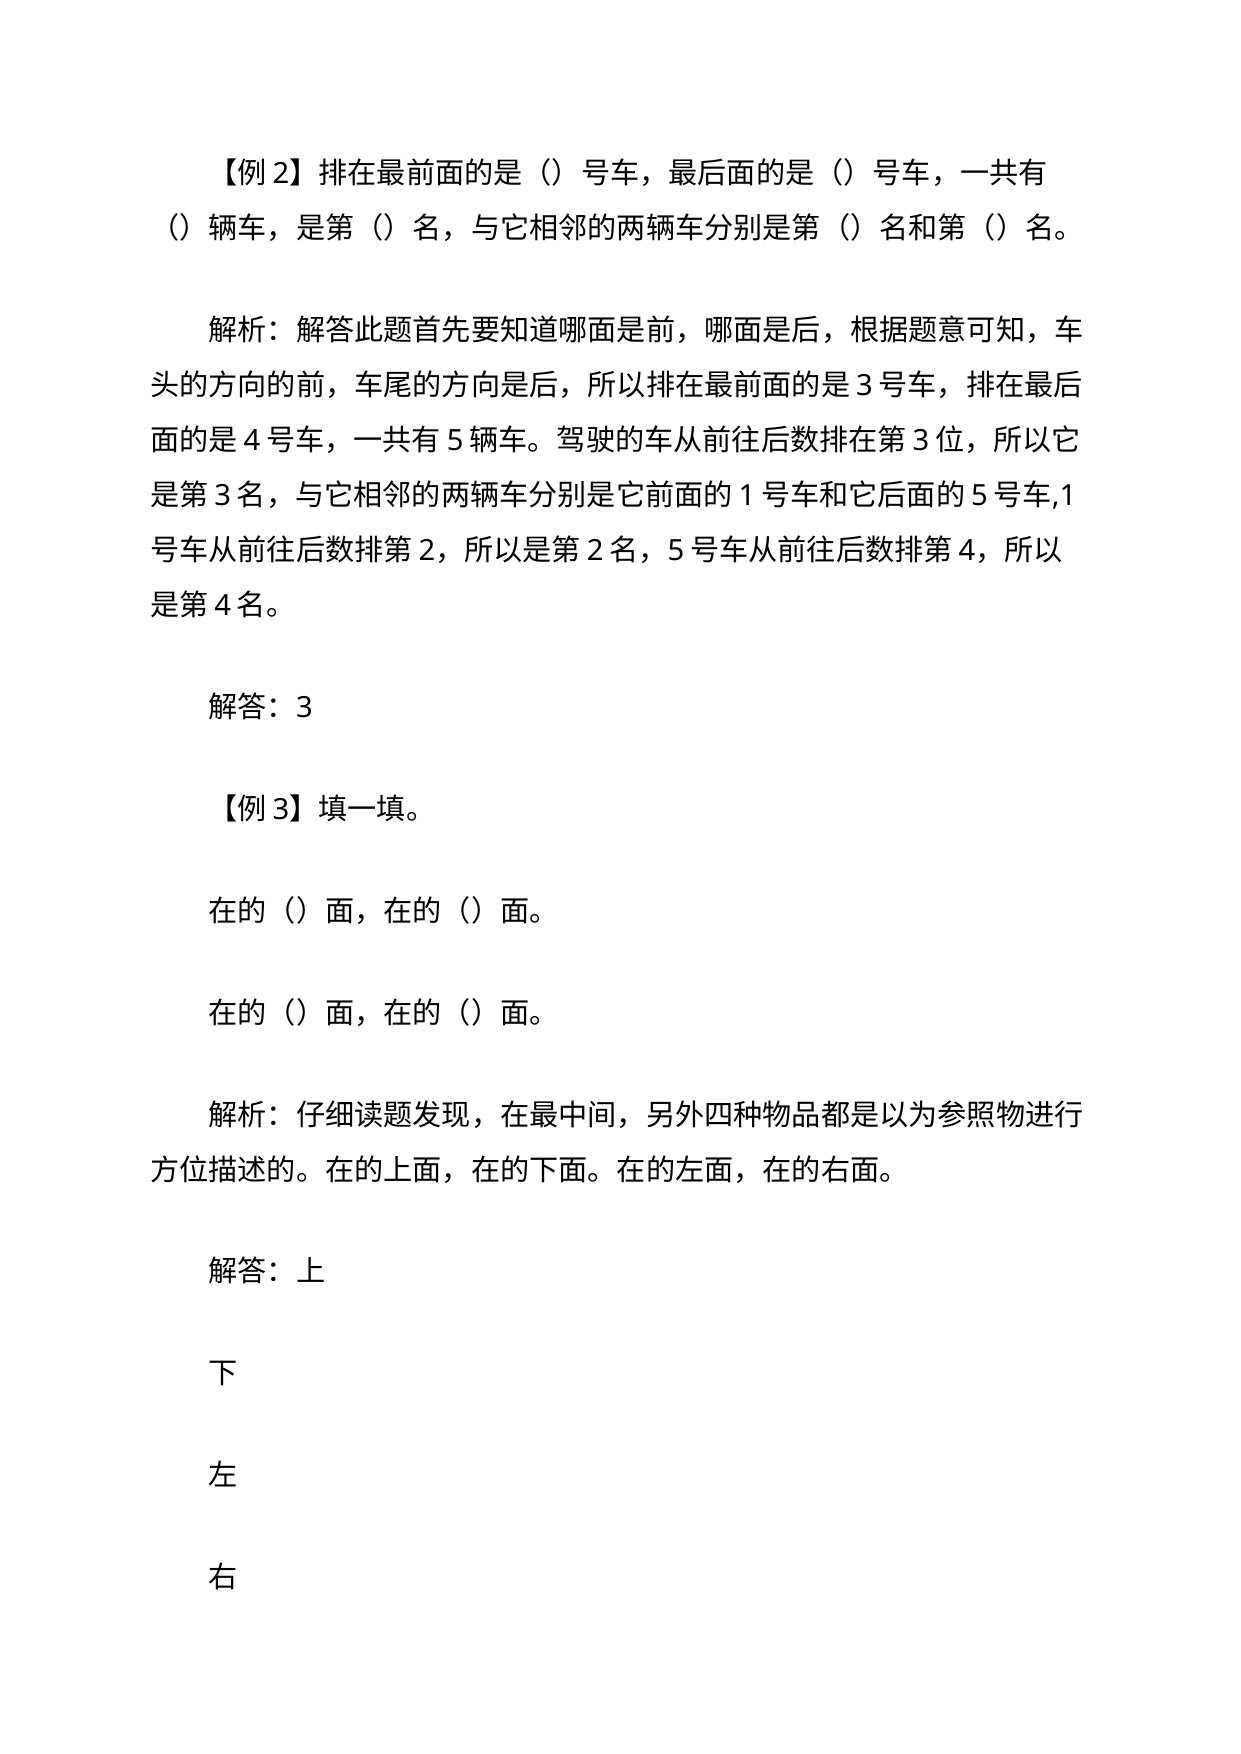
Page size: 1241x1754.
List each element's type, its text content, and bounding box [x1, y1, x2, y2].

text 解析：仔细读题发现，在最中间，另外四种物品都是以为参照物进行方位描述的。在的上面，在的下面。在的左面，在的右面。 [150, 1091, 1090, 1188]
text 在的（）面，在的（）面。 [150, 989, 1090, 1032]
text 【例2】排在最前面的是（）号车，最后面的是（）号车，一共有（）辆车，是第（）名，与它相邻的两辆车分别是第（）名和第（）名。 [150, 150, 1090, 247]
text 左 [150, 1451, 1090, 1494]
text 解答：3 [150, 684, 1090, 726]
text 解答：上 [150, 1248, 1090, 1290]
text 在的（）面，在的（）面。 [150, 888, 1090, 930]
text 右 [150, 1553, 1090, 1595]
text 解析：解答此题首先要知道哪面是前，哪面是后，根据题意可知，车头的方向的前，车尾的方向是后，所以排在最前面的是3号车，排在最后面的是4号车，一共有5辆车。驾驶的车从前往后数排在第3位，所以它是第3名，与它相邻的两辆车分别是它前面的1号车和它后面的5号车,1号车从前往后数排第2，所以是第2名，5号车从前往后数排第4，所以是第4名。 [150, 307, 1090, 624]
text 【例3】填一填。 [150, 786, 1090, 828]
text 下 [150, 1349, 1090, 1392]
